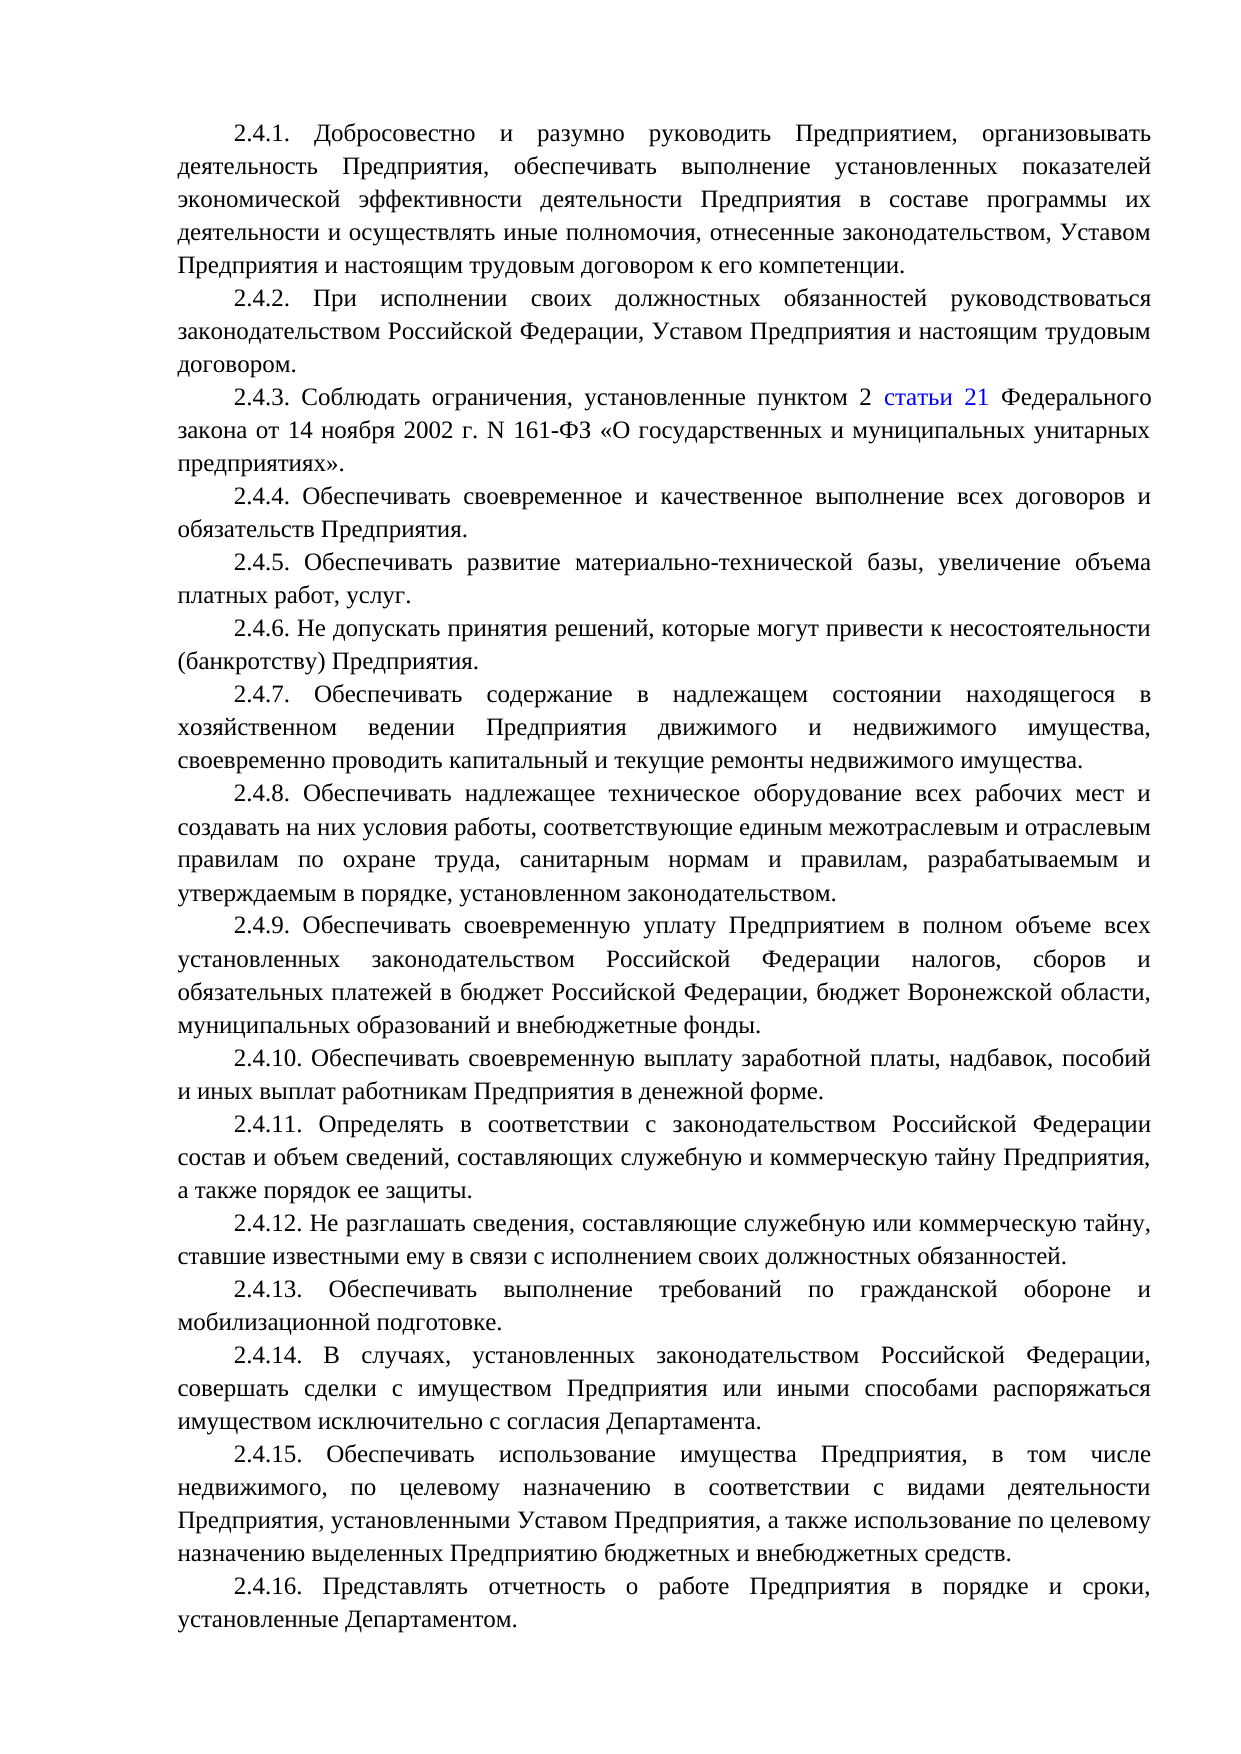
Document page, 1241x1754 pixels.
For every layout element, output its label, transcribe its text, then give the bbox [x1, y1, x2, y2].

text 2.4.3. Соблюдать ограничения, установленные пунктом 2 статьи 21 Федерального закона от 14 ноября 2002 г. N 161-ФЗ «О государственных и муниципальных унитарных предприятиях». [177, 382, 1152, 477]
text 2.4.9. Обеспечивать своевременную уплату Предприятием в полном объеме всех установленных законодательством Российской Федерации налогов, сборов и обязательных платежей в бюджет Российской Федерации, бюджет Воронежской области, муниципальных образований и внебюджетные фонды. [177, 911, 1152, 1038]
text 2.4.2. При исполнении своих должностных обязанностей руководствоваться законодательством Российской Федерации, Уставом Предприятия и настоящим трудовым договором. [177, 283, 1152, 378]
text 2.4.12. Не разглашать сведения, составляющие служебную или коммерческую тайну, ставшие известными ему в связи с исполнением своих должностных обязанностей. [177, 1208, 1152, 1269]
text 2.4.14. В случаях, установленных законодательством Российской Федерации, совершать сделки с имуществом Предприятия или иными способами распоряжаться имуществом исключительно с согласия Департамента. [177, 1340, 1152, 1435]
text 2.4.15. Обеспечивать использование имущества Предприятия, в том числе недвижимого, по целевому назначению в соответствии с видами деятельности Предприятия, установленными Уставом Предприятия, а также использование по целевому назначению выделенных Предприятию бюджетных и внебюджетных средств. [177, 1439, 1152, 1567]
text 2.4.13. Обеспечивать выполнение требований по гражданской обороне и мобилизационной подготовке. [177, 1274, 1152, 1336]
text 2.4.7. Обеспечивать содержание в надлежащем состоянии находящегося в хозяйственном ведении Предприятия движимого и недвижимого имущества, своевременно проводить капитальный и текущие ремонты недвижимого имущества. [177, 679, 1152, 774]
text 2.4.16. Представлять отчетность о работе Предприятия в порядке и сроки, установленные Департаментом. [177, 1571, 1152, 1633]
text 2.4.10. Обеспечивать своевременную выплату заработной платы, надбавок, пособий и иных выплат работникам Предприятия в денежной форме. [177, 1043, 1152, 1104]
text 2.4.4. Обеспечивать своевременное и качественное выполнение всех договоров и обязательств Предприятия. [177, 481, 1152, 543]
text 2.4.5. Обеспечивать развитие материально-технической базы, увеличение объема платных работ, услуг. [177, 547, 1152, 609]
text 2.4.1. Добросовестно и разумно руководить Предприятием, организовывать деятельность Предприятия, обеспечивать выполнение установленных показателей экономической эффективности деятельности Предприятия в составе программы их деятельности и осуществлять иные полномочия, отнесенные законодательством, Уставом Предприятия и настоящим трудовым договором к его компетенции. [177, 118, 1152, 279]
text 2.4.8. Обеспечивать надлежащее техническое оборудование всех рабочих мест и создавать на них условия работы, соответствующие единым межотраслевым и отраслевым правилам по охране труда, санитарным нормам и правилам, разрабатываемым и утверждаемым в порядке, установленном законодательством. [177, 778, 1152, 906]
text 2.4.11. Определять в соответствии с законодательством Российской Федерации состав и объем сведений, составляющих служебную и коммерческую тайну Предприятия, а также порядок ее защиты. [177, 1109, 1152, 1203]
text 2.4.6. Не допускать принятия решений, которые могут привести к несостоятельности (банкротству) Предприятия. [177, 613, 1152, 675]
